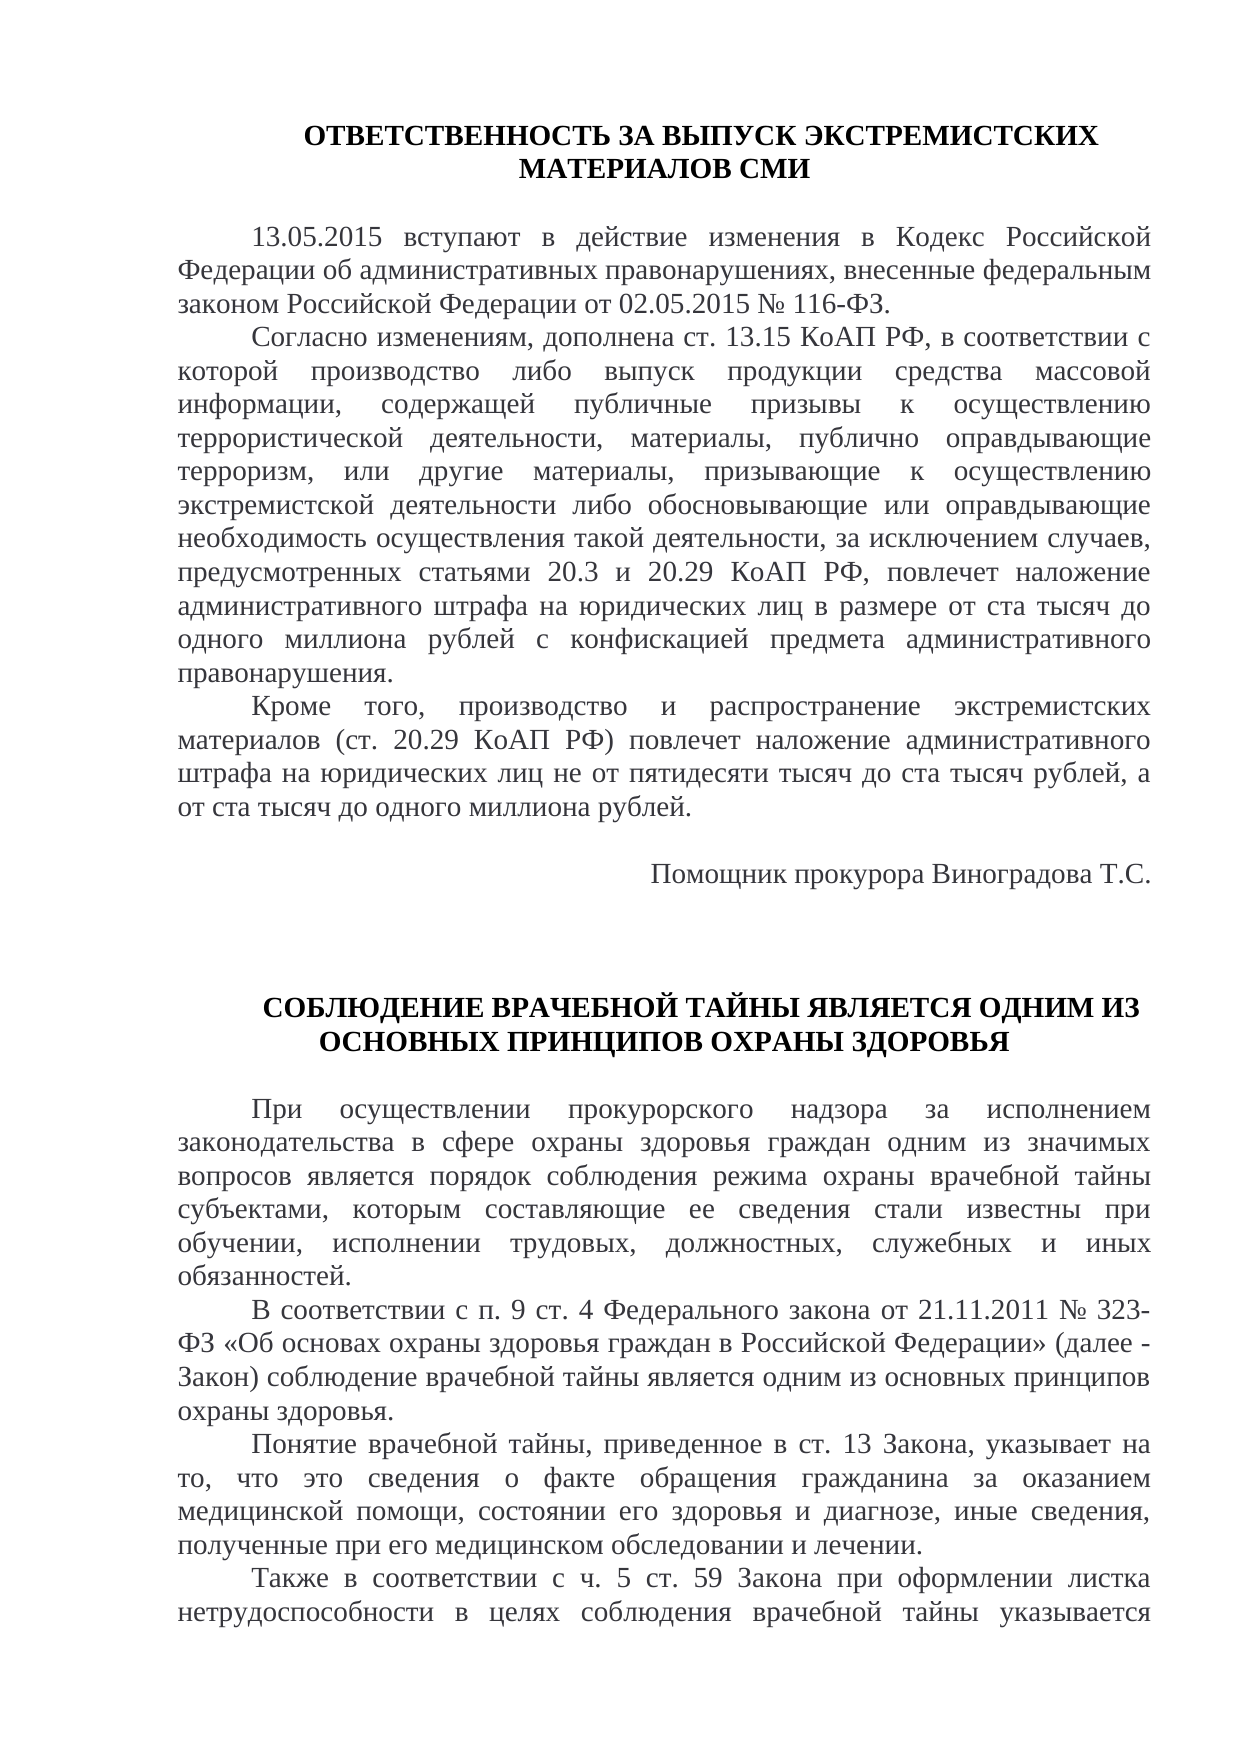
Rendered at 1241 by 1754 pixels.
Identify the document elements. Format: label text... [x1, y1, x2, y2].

text В соответствии с п. 9 ст. 4 Федерального закона от 21.11.2011 № 323-ФЗ «Об основах охраны здоровья граждан в Российской Федерации» (далее - Закон) соблюдение врачебной тайны является одним из основных принципов охраны здоровья. [177, 1292, 1152, 1426]
text СОБЛЮДЕНИЕ ВРАЧЕБНОЙ ТАЙНЫ ЯВЛЯЕТСЯ ОДНИМ ИЗ ОСНОВНЫХ ПРИНЦИПОВ ОХРАНЫ ЗДОРОВЬЯ [177, 990, 1152, 1057]
text Кроме того, производство и распространение экстремистских материалов (ст. 20.29 КоАП РФ) повлечет наложение административного штрафа на юридических лиц не от пятидесяти тысяч до ста тысяч рублей, а от ста тысяч до одного миллиона рублей. [177, 688, 1152, 822]
text Согласно изменениям, дополнена ст. 13.15 КоАП РФ, в соответствии с которой производство либо выпуск продукции средства массовой информации, содержащей публичные призывы к осуществлению террористической деятельности, материалы, публично оправдывающие терроризм, или другие материалы, призывающие к осуществлению экстремистской деятельности либо обосновывающие или оправдывающие необходимость осуществления такой деятельности, за исключением случаев, предусмотренных статьями 20.3 и 20.29 КоАП РФ, повлечет наложение административного штрафа на юридических лиц в размере от ста тысяч до одного миллиона рублей с конфискацией предмета административного правонарушения. [177, 319, 1152, 688]
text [177, 1560, 1152, 1627]
text Понятие врачебной тайны, приведенное в ст. 13 Закона, указывает на то, что это сведения о факте обращения гражданина за оказанием медицинской помощи, состоянии его здоровья и диагнозе, иные сведения, полученные при его медицинском обследовании и лечении. [177, 1426, 1152, 1560]
text Помощник прокурора Виноградова Т.С. [177, 856, 1152, 889]
text При осуществлении прокурорского надзора за исполнением законодательства в сфере охраны здоровья граждан одним из значимых вопросов является порядок соблюдения режима охраны врачебной тайны субъектами, которым составляющие ее сведения стали известны при обучении, исполнении трудовых, должностных, служебных и иных обязанностей. [177, 1091, 1152, 1292]
text 13.05.2015 вступают в действие изменения в Кодекс Российской Федерации об административных правонарушениях, внесенные федеральным законом Российской Федерации от 02.05.2015 № 116-ФЗ. [177, 219, 1152, 319]
text ОТВЕТСТВЕННОСТЬ ЗА ВЫПУСК ЭКСТРЕМИСТСКИХ МАТЕРИАЛОВ СМИ [177, 118, 1152, 185]
